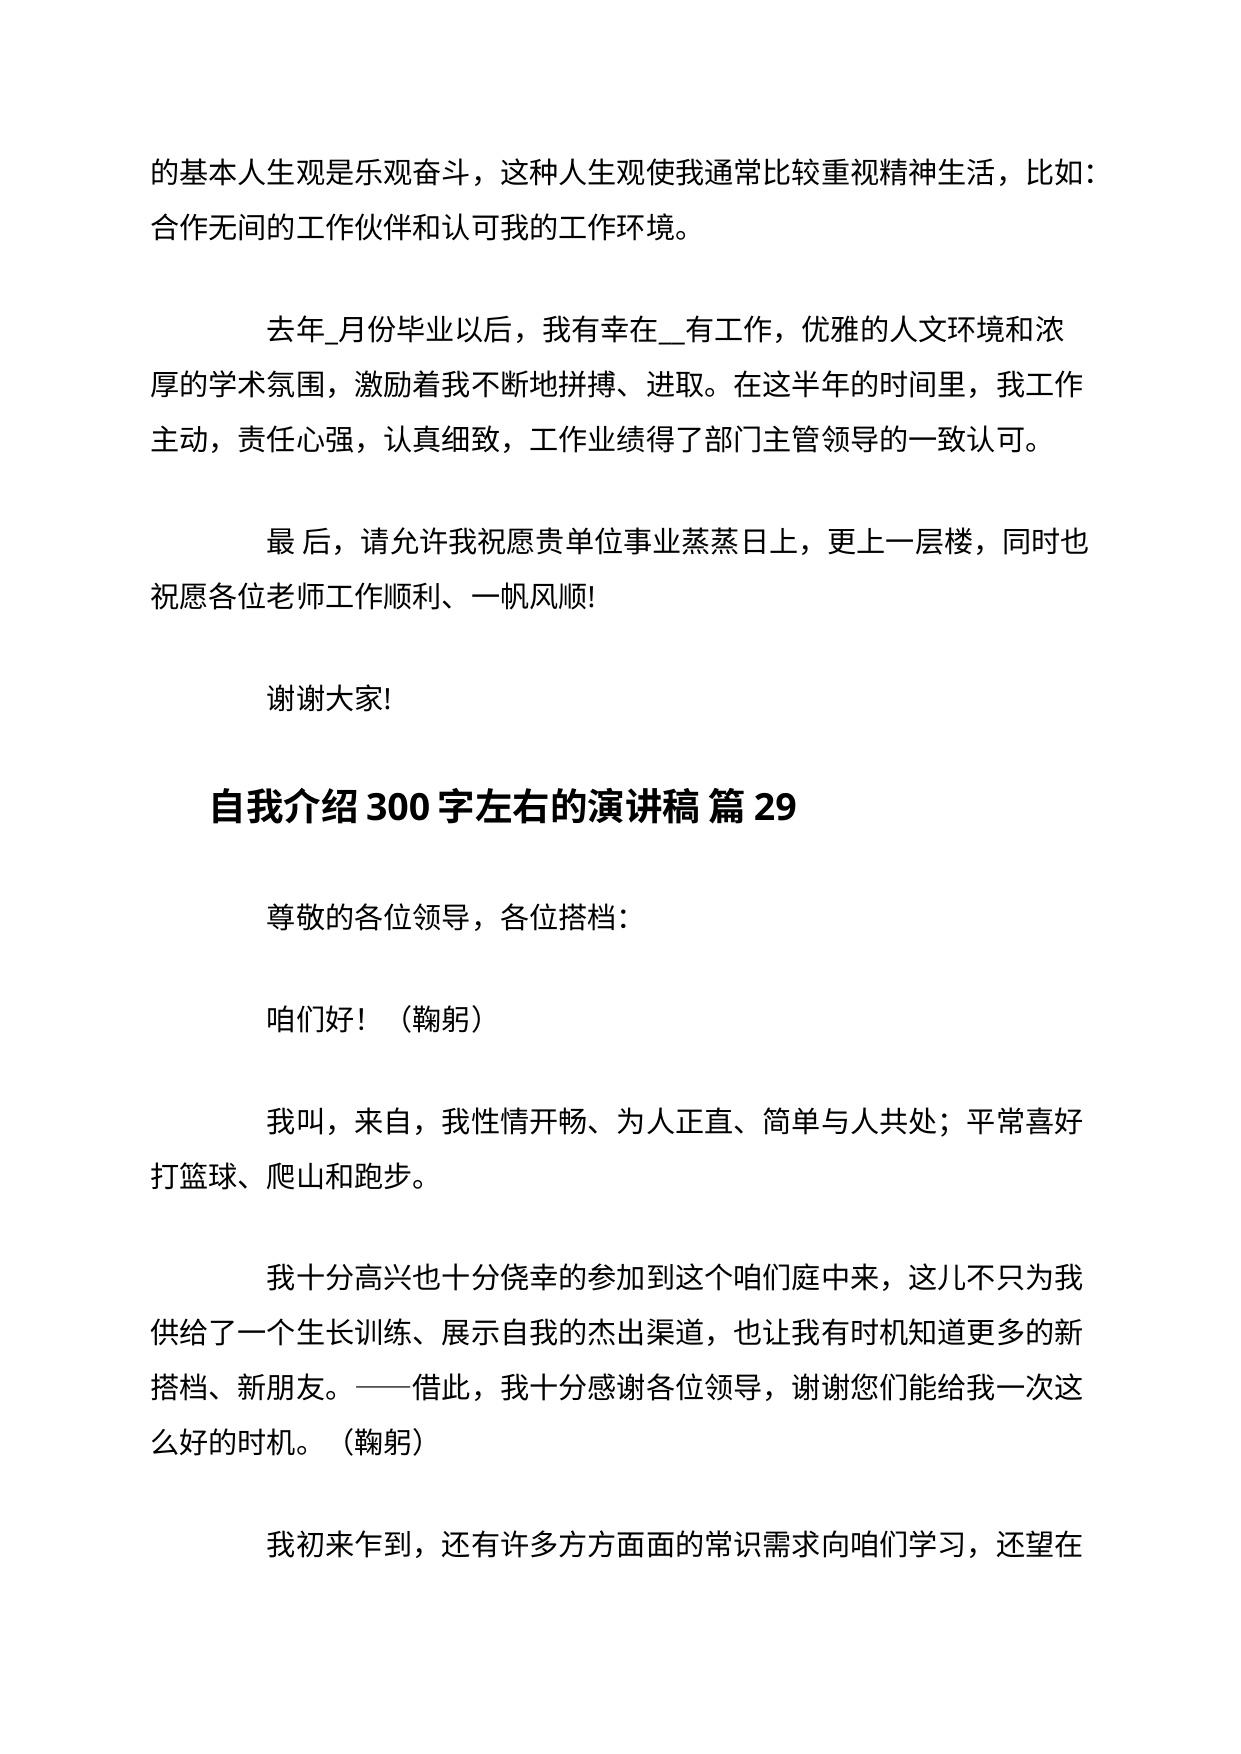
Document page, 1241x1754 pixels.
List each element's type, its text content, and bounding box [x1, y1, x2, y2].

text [150, 150, 1090, 247]
text 尊敬的各位领导，各位搭档： [150, 895, 1090, 937]
text 我叫，来自，我性情开畅、为人正直、简单与人共处；平常喜好打篮球、爬山和跑步。 [150, 1098, 1090, 1196]
text 自我介绍300字左右的演讲稿 篇29 [150, 777, 1090, 832]
text 我十分高兴也十分侥幸的参加到这个咱们庭中来，这儿不只为我供给了一个生长训练、展示自我的杰出渠道，也让我有时机知道更多的新搭档、新朋友。——借此，我十分感谢各位领导，谢谢您们能给我一次这么好的时机。（鞠躬） [150, 1255, 1090, 1462]
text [150, 1521, 1090, 1564]
text 谢谢大家! [150, 675, 1090, 718]
text 去年_月份毕业以后，我有幸在__有工作，优雅的人文环境和浓厚的学术氛围，激励着我不断地拼搏、进取。在这半年的时间里，我工作主动，责任心强，认真细致，工作业绩得了部门主管领导的一致认可。 [150, 307, 1090, 459]
text 咱们好！（鞠躬） [150, 997, 1090, 1039]
text 最 后，请允许我祝愿贵单位事业蒸蒸日上，更上一层楼，同时也祝愿各位老师工作顺利、一帆风顺! [150, 518, 1090, 616]
